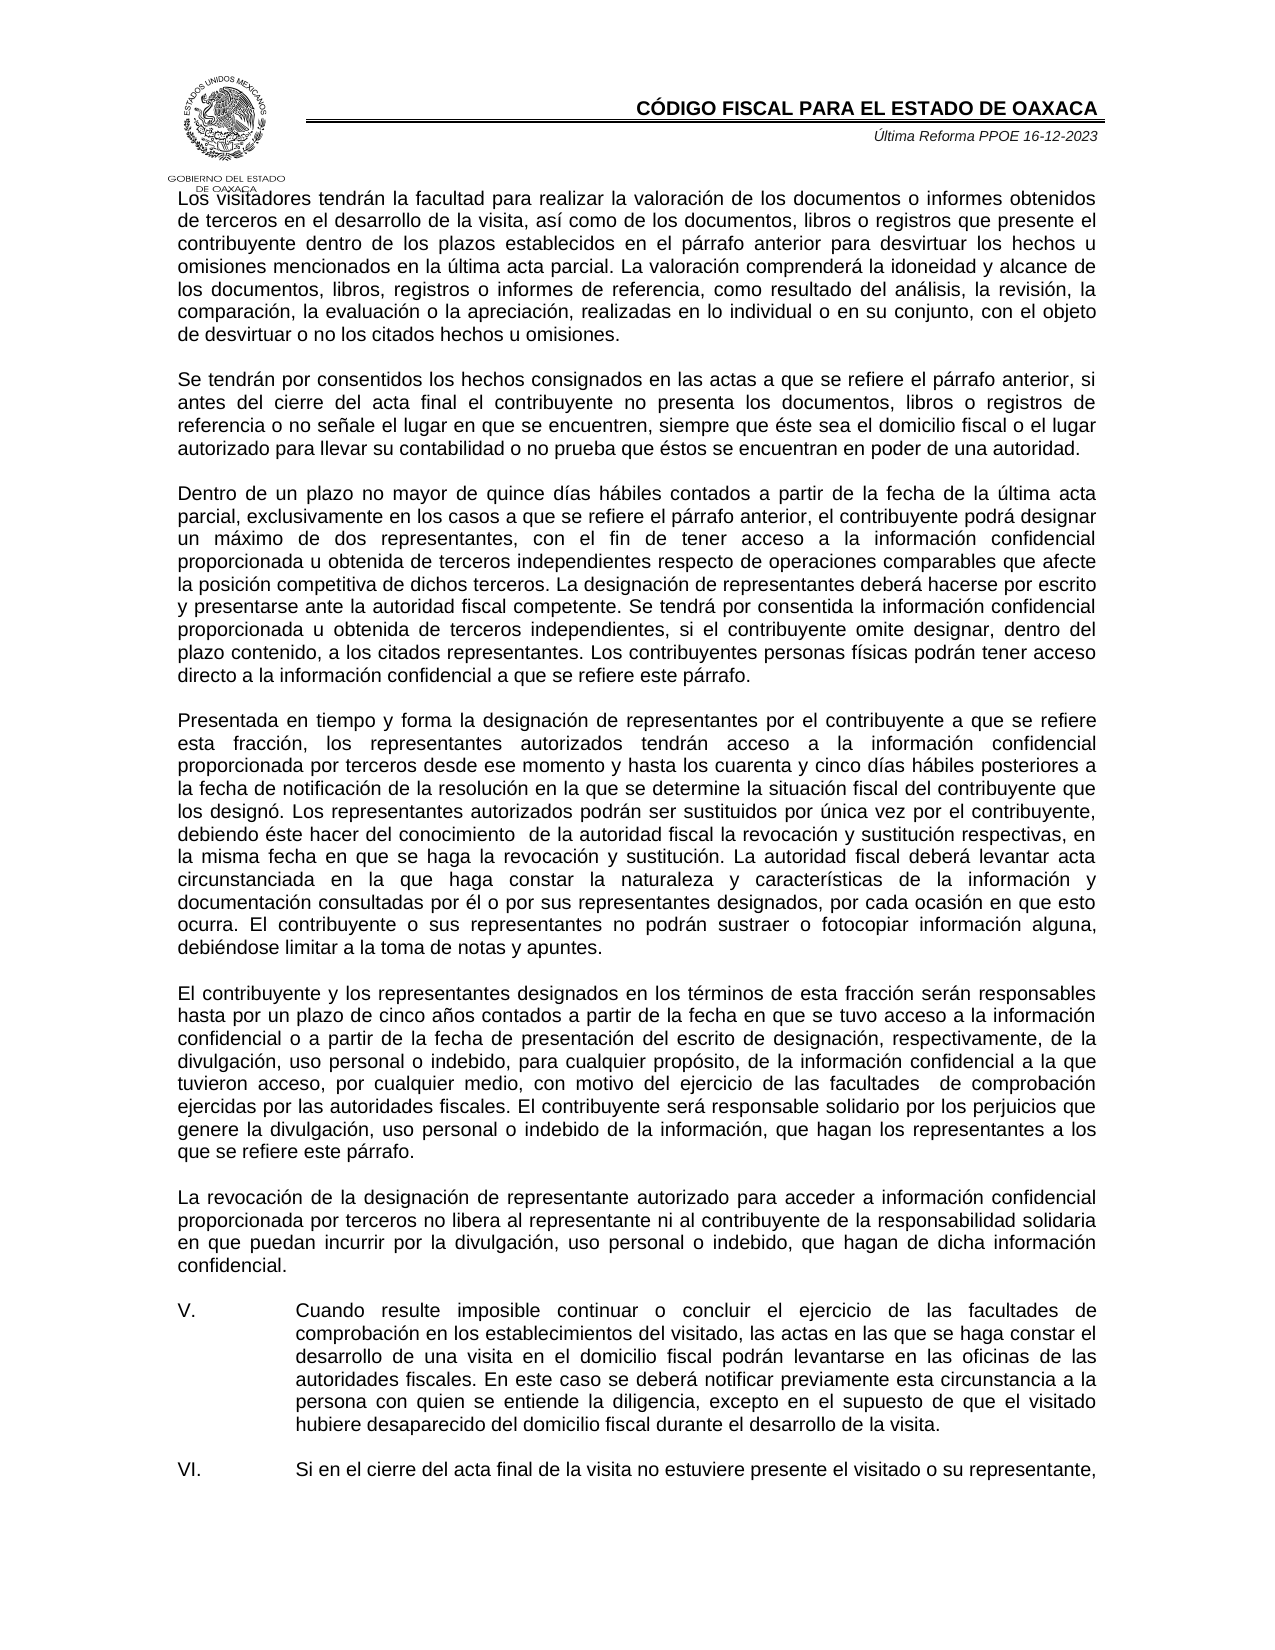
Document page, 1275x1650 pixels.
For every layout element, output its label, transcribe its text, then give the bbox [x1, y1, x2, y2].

text Presentada en tiempo y forma la designación de representantes por el contribuyente a que se refiere esta fracción, los representantes autorizados tendrán acceso a la información confidencial proporcionada por terceros desde ese momento y hasta los cuarenta y cinco días hábiles posteriores a la fecha de notificación de la resolución en la que se determine la situación fiscal del contribuyente que los designó. Los representantes autorizados podrán ser sustituidos por única vez por el contribuyente, debiendo éste hacer del conocimiento de la autoridad fiscal la revocación y sustitución respectivas, en la misma fecha en que se haga la revocación y sustitución. La autoridad fiscal deberá levantar acta circunstanciada en la que haga constar la naturaleza y características de la información y documentación consultadas por él o por sus representantes designados, por cada ocasión en que esto ocurra. El contribuyente o sus representantes no podrán sustraer o fotocopiar información alguna, debiéndose limitar a la toma de notas y apuntes. [177, 709, 1098, 959]
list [177, 1458, 1098, 1481]
list Cuando resulte imposible continuar o concluir el ejercicio de las facultades de comprobación en los establecimientos del visitado, las actas en las que se haga constar el desarrollo de una visita en el domicilio fiscal podrán levantarse en las oficinas de las autoridades fiscales. En este caso se deberá notificar previamente esta circunstancia a la persona con quien se entiende la diligencia, excepto en el supuesto de que el visitado hubiere desaparecido del domicilio fiscal durante el desarrollo de la visita. [177, 1299, 1098, 1436]
picture [165, 73, 288, 195]
text Dentro de un plazo no mayor de quince días hábiles contados a partir de la fecha de la última acta parcial, exclusivamente en los casos a que se refiere el párrafo anterior, el contribuyente podrá designar un máximo de dos representantes, con el fin de tener acceso a la información confidencial proporcionada u obtenida de terceros independientes respecto de operaciones comparables que afecte la posición competitiva de dichos terceros. La designación de representantes deberá hacerse por escrito y presentarse ante la autoridad fiscal competente. Se tendrá por consentida la información confidencial proporcionada u obtenida de terceros independientes, si el contribuyente omite designar, dentro del plazo contenido, a los citados representantes. Los contribuyentes personas físicas podrán tener acceso directo a la información confidencial a que se refiere este párrafo. [177, 482, 1098, 686]
text El contribuyente y los representantes designados en los términos de esta fracción serán responsables hasta por un plazo de cinco años contados a partir de la fecha en que se tuvo acceso a la información confidencial o a partir de la fecha de presentación del escrito de designación, respectivamente, de la divulgación, uso personal o indebido, para cualquier propósito, de la información confidencial a la que tuvieron acceso, por cualquier medio, con motivo del ejercicio de las facultades de comprobación ejercidas por las autoridades fiscales. El contribuyente será responsable solidario por los perjuicios que genere la divulgación, uso personal o indebido de la información, que hagan los representantes a los que se refiere este párrafo. [177, 981, 1098, 1163]
text Los visitadores tendrán la facultad para realizar la valoración de los documentos o informes obtenidos de terceros en el desarrollo de la visita, así como de los documentos, libros o registros que presente el contribuyente dentro de los plazos establecidos en el párrafo anterior para desvirtuar los hechos u omisiones mencionados en la última acta parcial. La valoración comprenderá la idoneidad y alcance de los documentos, libros, registros o informes de referencia, como resultado del análisis, la revisión, la comparación, la evaluación o la apreciación, realizadas en lo individual o en su conjunto, con el objeto de desvirtuar o no los citados hechos u omisiones. [177, 187, 1098, 346]
text Se tendrán por consentidos los hechos consignados en las actas a que se refiere el párrafo anterior, si antes del cierre del acta final el contribuyente no presenta los documentos, libros o registros de referencia o no señale el lugar en que se encuentren, siempre que éste sea el domicilio fiscal o el lugar autorizado para llevar su contabilidad o no prueba que éstos se encuentran en poder de una autoridad. [177, 368, 1098, 459]
text La revocación de la designación de representante autorizado para acceder a información confidencial proporcionada por terceros no libera al representante ni al contribuyente de la responsabilidad solidaria en que puedan incurrir por la divulgación, uso personal o indebido, que hagan de dicha información confidencial. [177, 1186, 1098, 1277]
